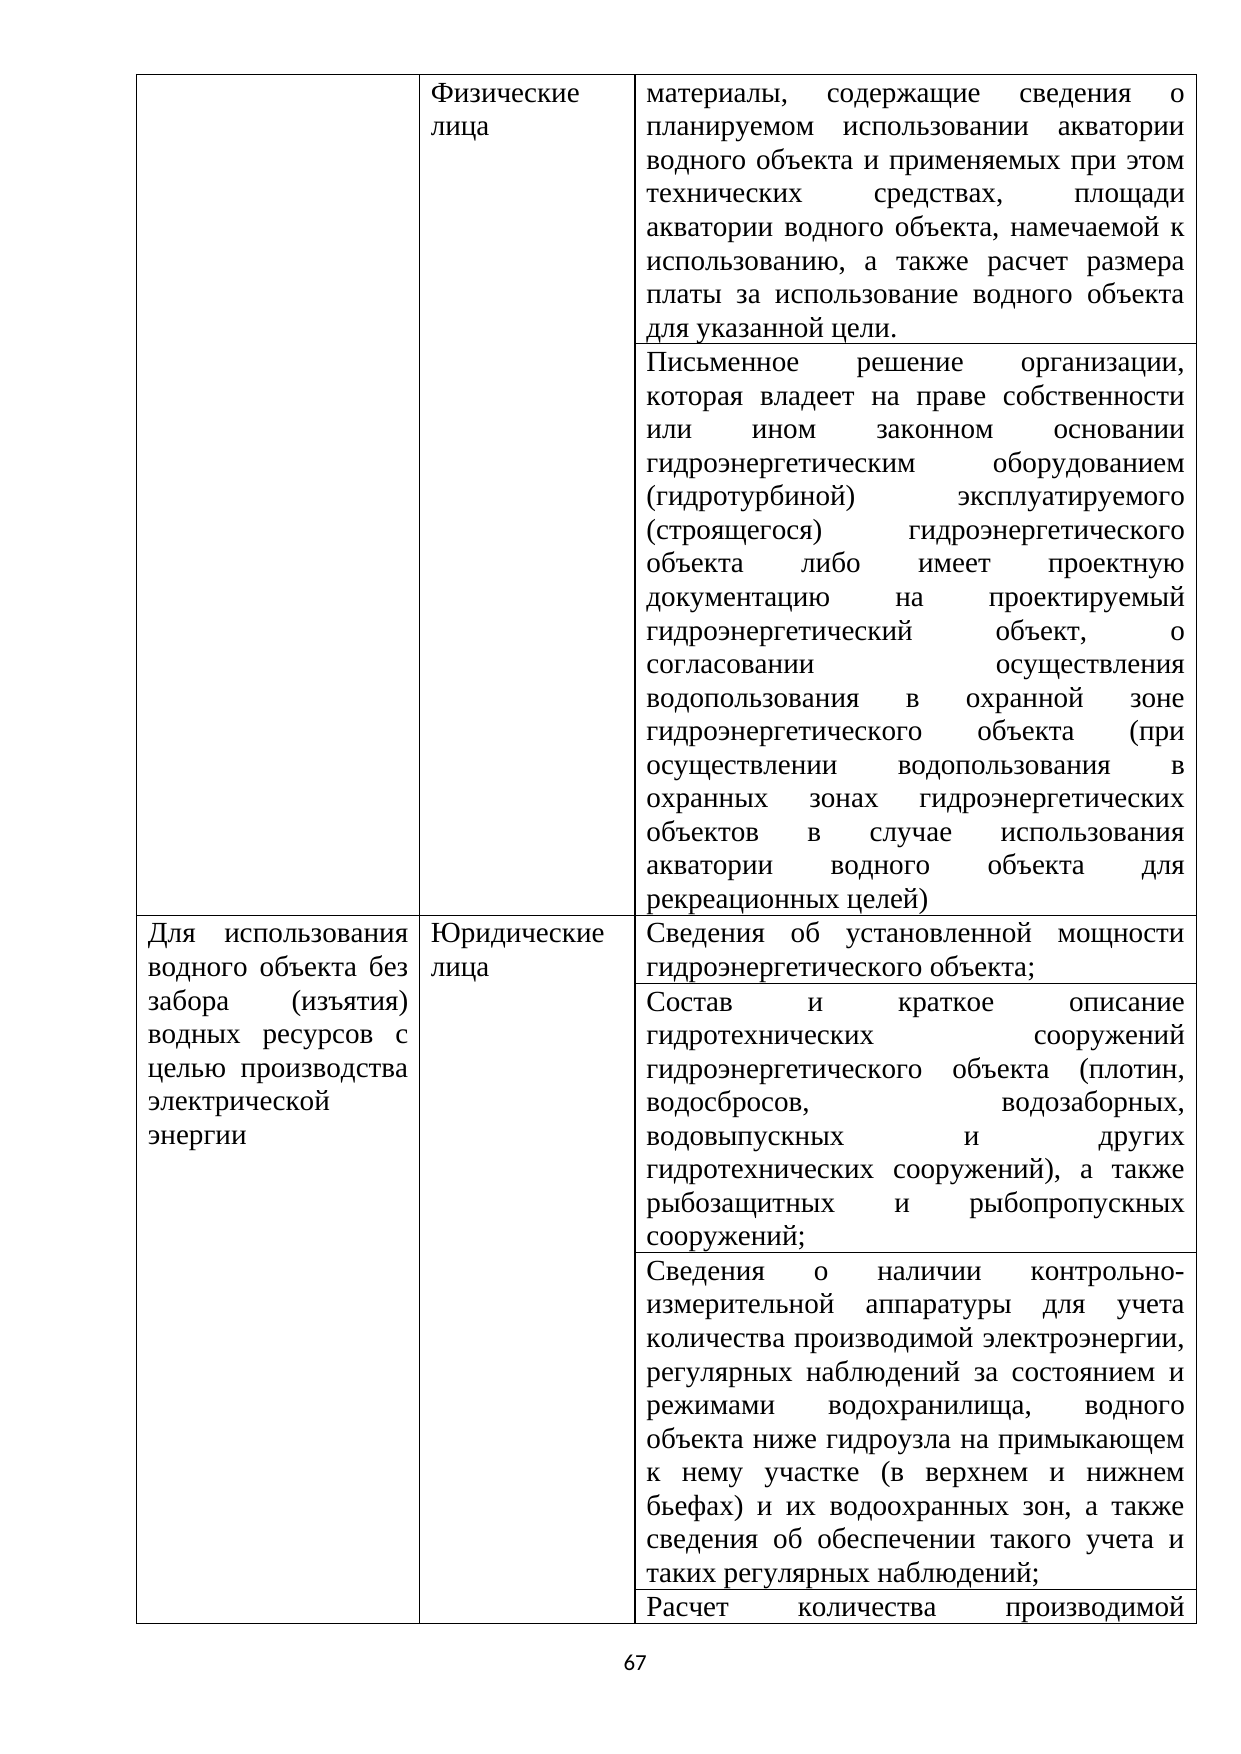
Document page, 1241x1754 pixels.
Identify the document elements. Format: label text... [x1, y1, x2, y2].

table_cell Физические лица [420, 75, 634, 914]
table_cell Юридические лица [420, 916, 634, 1623]
table_cell материалы, содержащие сведения о планируемом использовании акватории водного объекта и применяемых при этом технических средствах, площади акватории водного объекта, намечаемой к использованию, а также расчет размера платы за использование водного объекта для указанной цели. [636, 75, 1196, 343]
table_cell Сведения об установленной мощности гидроэнергетического объекта; [636, 916, 1196, 983]
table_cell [636, 1590, 1196, 1623]
table_cell Сведения о наличии контрольно-измерительной аппаратуры для учета количества производимой электроэнергии, регулярных наблюдений за состоянием и режимами водохранилища, водного объекта ниже гидроузла на примыкающем к нему участке (в верхнем и нижнем бьефах) и их водоохранных зон, а также сведения об обеспечении такого учета и таких регулярных наблюдений; [636, 1253, 1196, 1588]
table_cell Для использования водного объекта без забора (изъятия) водных ресурсов с целью производства электрической энергии [137, 916, 419, 1623]
